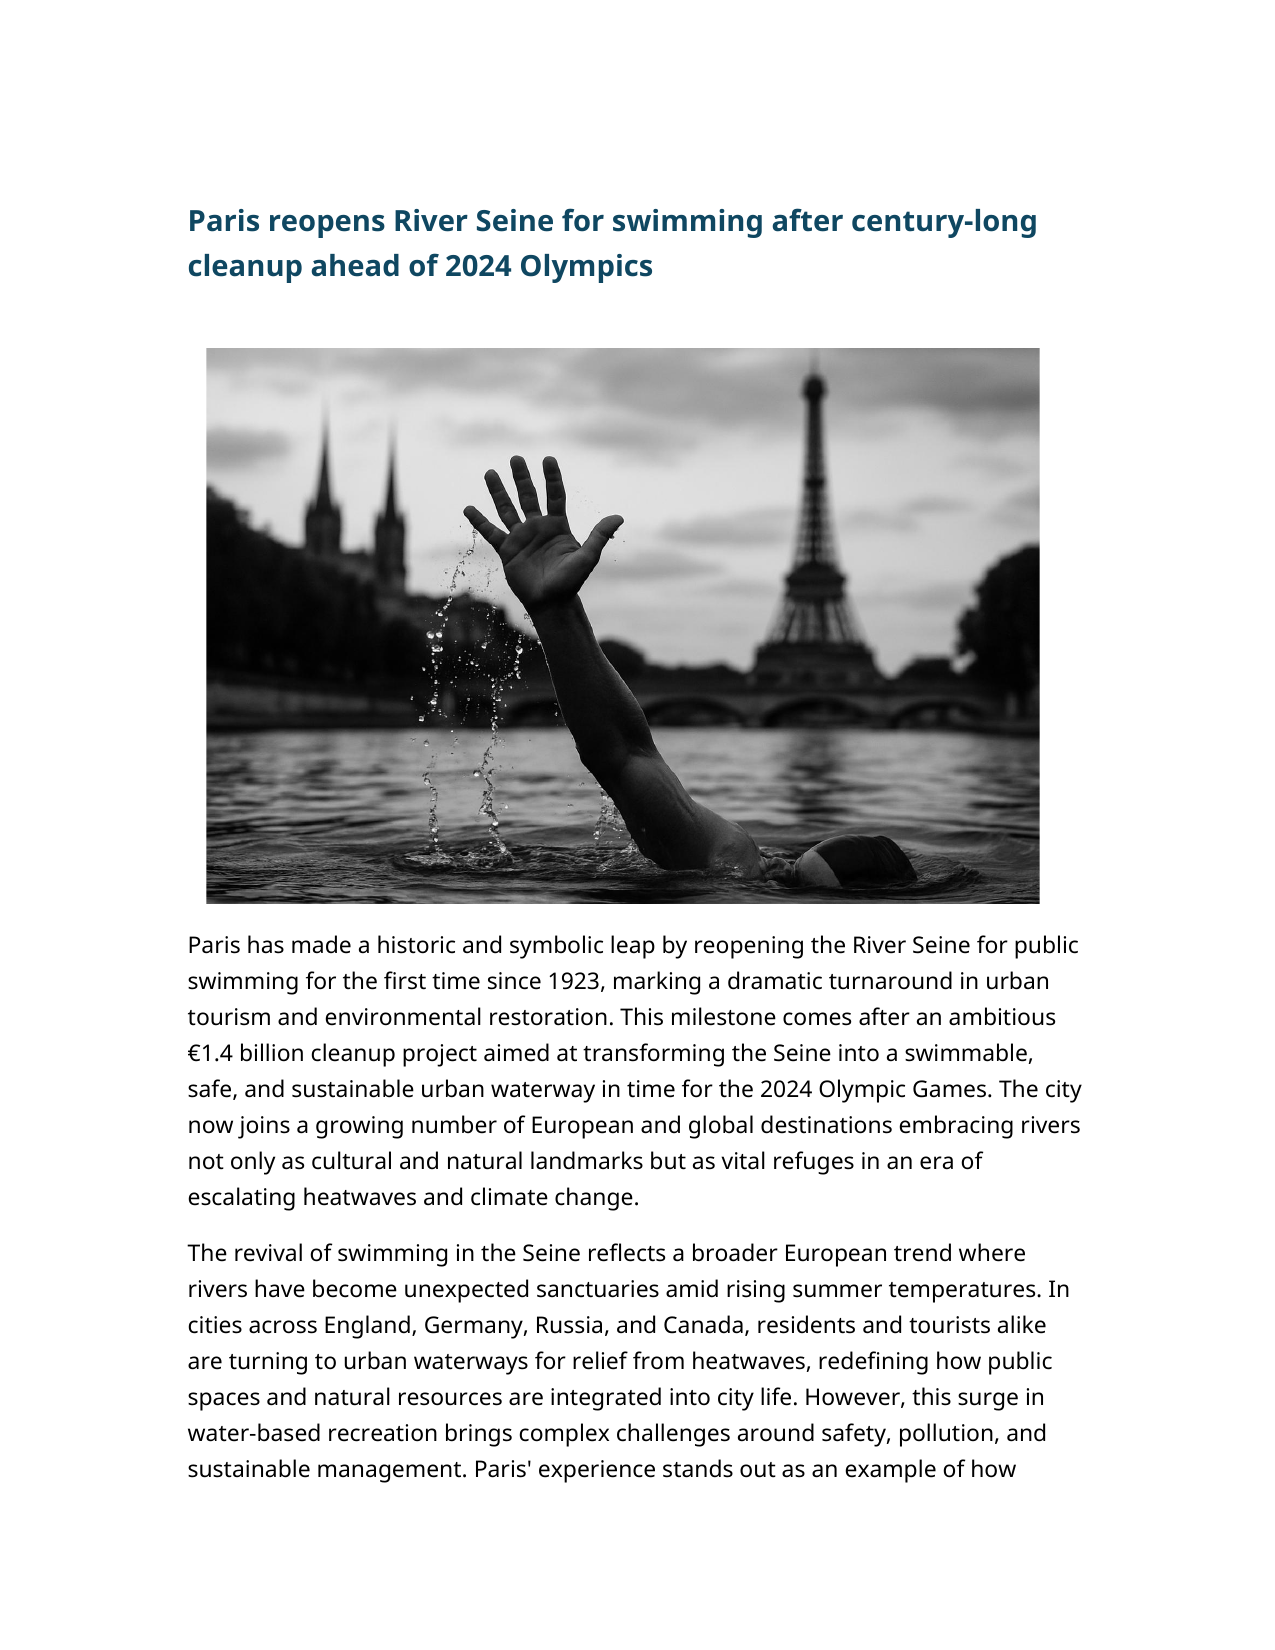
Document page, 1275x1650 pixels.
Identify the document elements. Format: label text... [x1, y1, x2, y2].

text Paris has made a historic and symbolic leap by reopening the River Seine for public swimming for the first time since 1923, marking a dramatic turnaround in urban tourism and environmental restoration. This milestone comes after an ambitious €1.4 billion cleanup project aimed at transforming the Seine into a swimmable, safe, and sustainable urban waterway in time for the 2024 Olympic Games. The city now joins a growing number of European and global destinations embracing rivers not only as cultural and natural landmarks but as vital refuges in an era of escalating heatwaves and climate change. [187, 929, 1087, 1212]
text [187, 1237, 1087, 1484]
subtitle Paris reopens River Seine for swimming after century-long cleanup ahead of 2024 Olympics [187, 200, 1087, 285]
picture [206, 348, 1040, 904]
